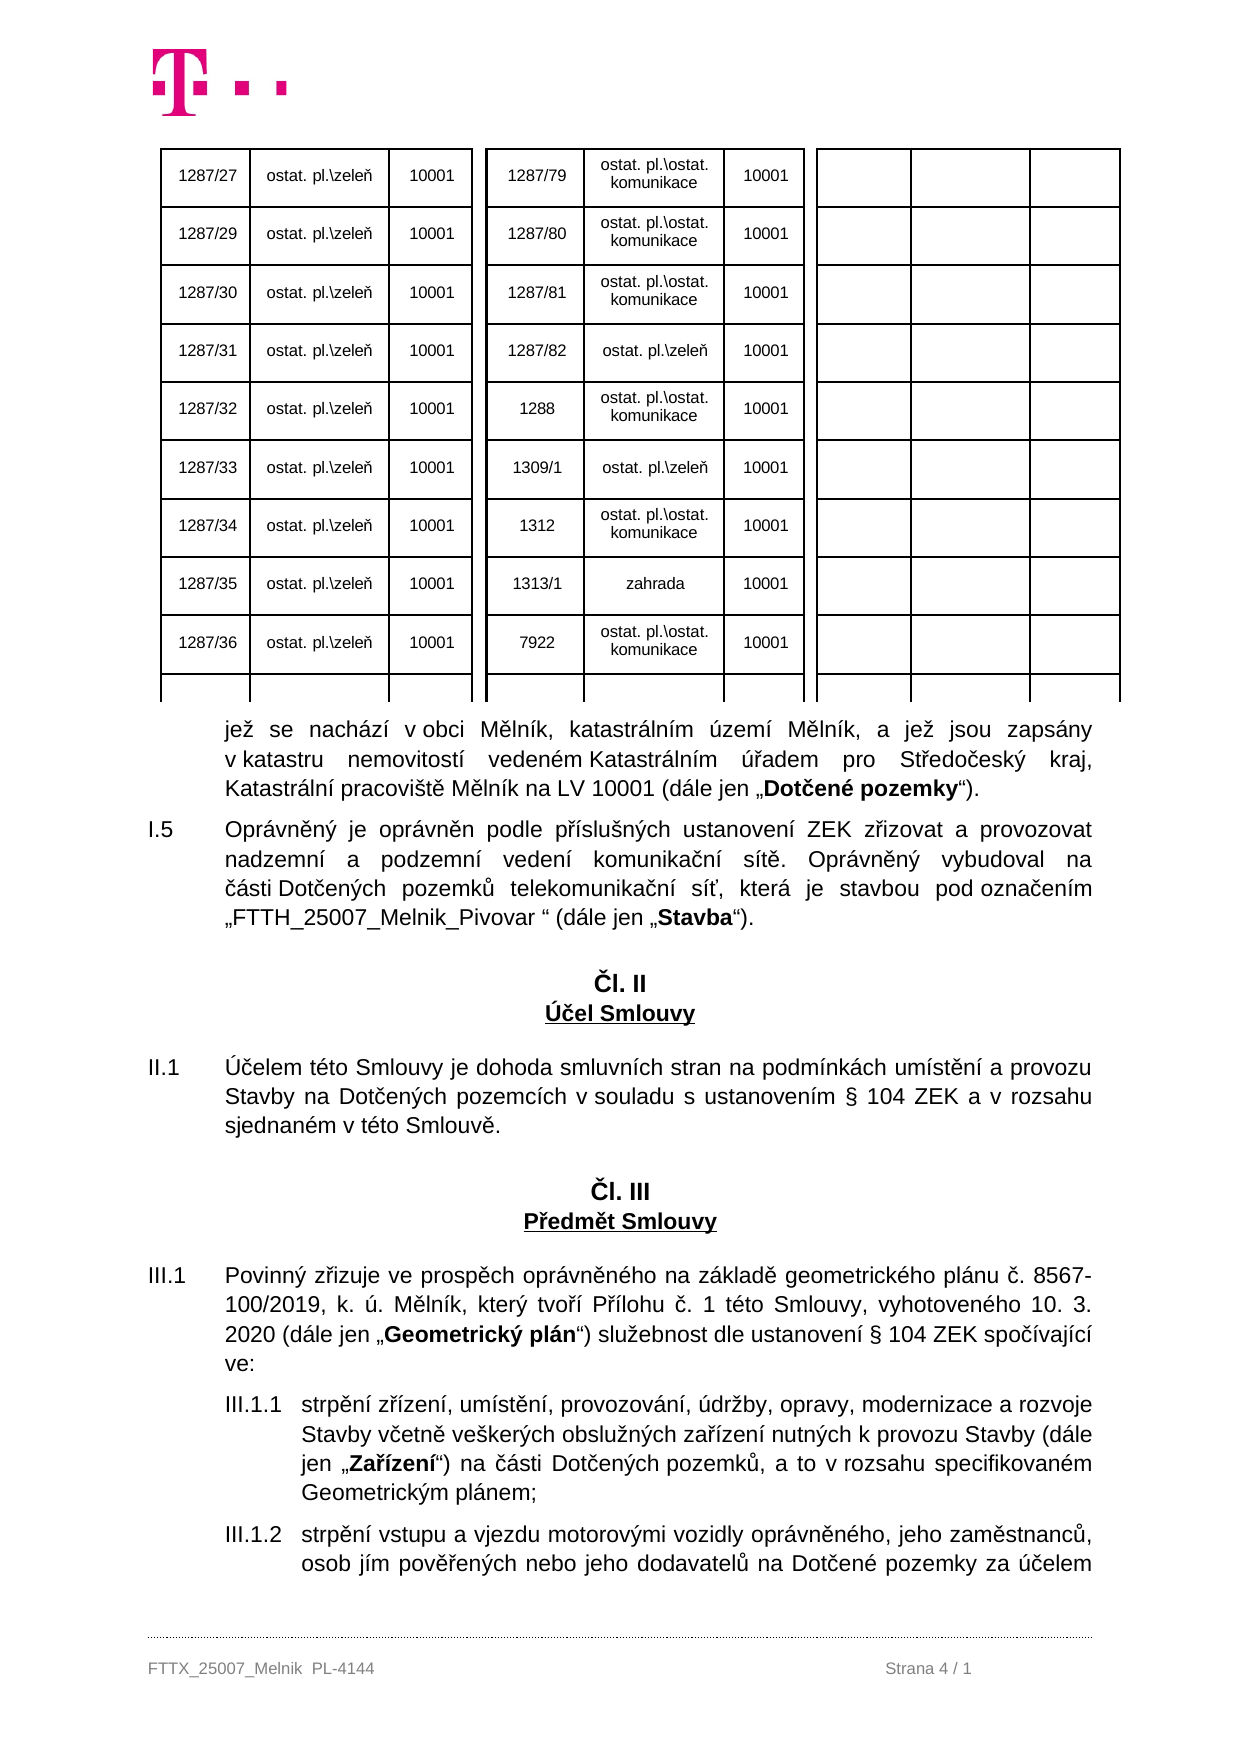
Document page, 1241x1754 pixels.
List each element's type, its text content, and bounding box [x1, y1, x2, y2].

text Povinný zřizuje ve prospěch oprávněného na základě geometrického plánu č. 8567-100/2019, k. ú. Mělník, který tvoří Přílohu č. 1 této Smlouvy, vyhotoveného 10. 3. 2020 (dále jen „Geometrický plán“) služebnost dle ustanovení § 104 ZEK spočívající ve: [148, 1260, 1092, 1377]
table_cell 10001 [390, 150, 471, 206]
table_cell 1287/33 [162, 441, 249, 498]
table_cell [818, 675, 910, 702]
table_cell 10001 [390, 266, 471, 323]
table_cell [390, 675, 471, 702]
text Účelem této Smlouvy je dohoda smluvních stran na podmínkách umístění a provozu Stavby na Dotčených pozemcích v souladu s ustanovením § 104 ZEK a v rozsahu sjednaném v této Smlouvě. [148, 1052, 1092, 1139]
table_cell 10001 [725, 150, 803, 206]
table_cell ostat. pl.\zeleň [585, 325, 723, 381]
table_cell 10001 [725, 558, 803, 614]
table_cell ostat. pl.\ostat. komunikace [585, 383, 723, 439]
table_cell [912, 558, 1029, 614]
table_cell 1287/32 [162, 383, 249, 439]
table_cell 1287/36 [162, 616, 249, 673]
table_cell [912, 675, 1029, 702]
picture [151, 49, 286, 116]
table_cell 10001 [390, 383, 471, 439]
table_cell [162, 675, 249, 702]
table_cell [1031, 500, 1119, 556]
table_cell 1287/80 [488, 208, 583, 264]
table_cell 10001 [390, 208, 471, 264]
table_cell zahrada [585, 558, 723, 614]
table_cell ostat. pl.\zeleň [251, 441, 388, 498]
table_cell 7922 [488, 616, 583, 673]
table_cell ostat. pl.\zeleň [251, 325, 388, 381]
table_cell 1312 [488, 500, 583, 556]
table_cell ostat. pl.\ostat. komunikace [585, 266, 723, 323]
table_cell [1031, 558, 1119, 614]
table_cell 10001 [725, 383, 803, 439]
table_cell 1287/82 [488, 325, 583, 381]
table_cell [1031, 266, 1119, 323]
table_cell ostat. pl.\ostat. komunikace [585, 616, 723, 673]
text Oprávněný je oprávněn podle příslušných ustanovení ZEK zřizovat a provozovat nadzemní a podzemní vedení komunikační sítě. Oprávněný vybudoval na části Dotčených pozemků telekomunikační síť, která je stavbou pod označením „FTTH_25007_Melnik_Pivovar “ (dále jen „Stavba“). [148, 814, 1092, 931]
table_cell 1287/31 [162, 325, 249, 381]
table_cell [818, 150, 910, 206]
table_cell [912, 500, 1029, 556]
table_cell 10001 [390, 500, 471, 556]
table_cell [912, 325, 1029, 381]
table_cell 10001 [725, 500, 803, 556]
text Předmět Smlouvy [148, 1177, 1092, 1235]
table_cell 10001 [390, 325, 471, 381]
table_cell [818, 558, 910, 614]
table_cell [818, 266, 910, 323]
table_cell 1309/1 [488, 441, 583, 498]
table_cell 1287/29 [162, 208, 249, 264]
table_cell ostat. pl.\zeleň [251, 500, 388, 556]
table_cell [818, 616, 910, 673]
table_cell [585, 675, 723, 702]
table_cell 1287/27 [162, 150, 249, 206]
table_cell ostat. pl.\zeleň [585, 441, 723, 498]
table_cell ostat. pl.\ostat. komunikace [585, 208, 723, 264]
table_cell 10001 [725, 325, 803, 381]
table_cell [1031, 150, 1119, 206]
table_cell [912, 266, 1029, 323]
table_cell 1287/81 [488, 266, 583, 323]
table_cell 10001 [725, 441, 803, 498]
table_cell [912, 150, 1029, 206]
table_cell ostat. pl.\zeleň [251, 616, 388, 673]
table_cell 10001 [390, 616, 471, 673]
table_cell [818, 500, 910, 556]
table_cell 1287/34 [162, 500, 249, 556]
table_cell ostat. pl.\zeleň [251, 150, 388, 206]
table_cell 10001 [725, 208, 803, 264]
table_cell [912, 383, 1029, 439]
table_cell 1288 [488, 383, 583, 439]
table_cell 1287/79 [488, 150, 583, 206]
table_cell [818, 383, 910, 439]
table_cell ostat. pl.\zeleň [251, 383, 388, 439]
table_cell ostat. pl.\zeleň [251, 266, 388, 323]
list strpění zřízení, umístění, provozování, údržby, opravy, modernizace a rozvoje Stavby včetně veškerých obslužných zařízení nutných k provozu Stavby (dále jen „Zařízení“) na části Dotčených pozemků, a to v rozsahu specifikovaném Geometrickým plánem; [224, 1389, 1092, 1506]
table_cell [912, 441, 1029, 498]
table_cell 1287/30 [162, 266, 249, 323]
table_cell [1031, 675, 1119, 702]
table_cell [1031, 383, 1119, 439]
table_cell [818, 441, 910, 498]
table_cell [818, 208, 910, 264]
table_cell [725, 675, 803, 702]
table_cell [585, 150, 723, 206]
table_cell 1313/1 [488, 558, 583, 614]
table_cell ostat. pl.\zeleň [251, 208, 388, 264]
table_cell 10001 [390, 441, 471, 498]
table_cell ostat. pl.\ostat. komunikace [585, 500, 723, 556]
table_cell [912, 616, 1029, 673]
table_cell [488, 675, 583, 702]
table_cell 1287/35 [162, 558, 249, 614]
table_cell 10001 [725, 616, 803, 673]
table_cell ostat. pl.\zeleň [251, 558, 388, 614]
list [224, 1519, 1092, 1577]
list jež se nachází v obci Mělník, katastrálním území Mělník, a jež jsou zapsány v katastru nemovitostí vedeném Katastrálním úřadem pro Středočeský kraj, Katastrální pracoviště Mělník na LV 10001 (dále jen „Dotčené pozemky“). [224, 714, 1092, 802]
text Účel Smlouvy [148, 969, 1092, 1027]
table_cell [251, 675, 388, 702]
table_cell 10001 [725, 266, 803, 323]
table_cell [818, 325, 910, 381]
table_cell [1031, 208, 1119, 264]
table_cell [912, 208, 1029, 264]
table_cell [1031, 325, 1119, 381]
table_cell 10001 [390, 558, 471, 614]
table_cell [1031, 441, 1119, 498]
table_cell [1031, 616, 1119, 673]
